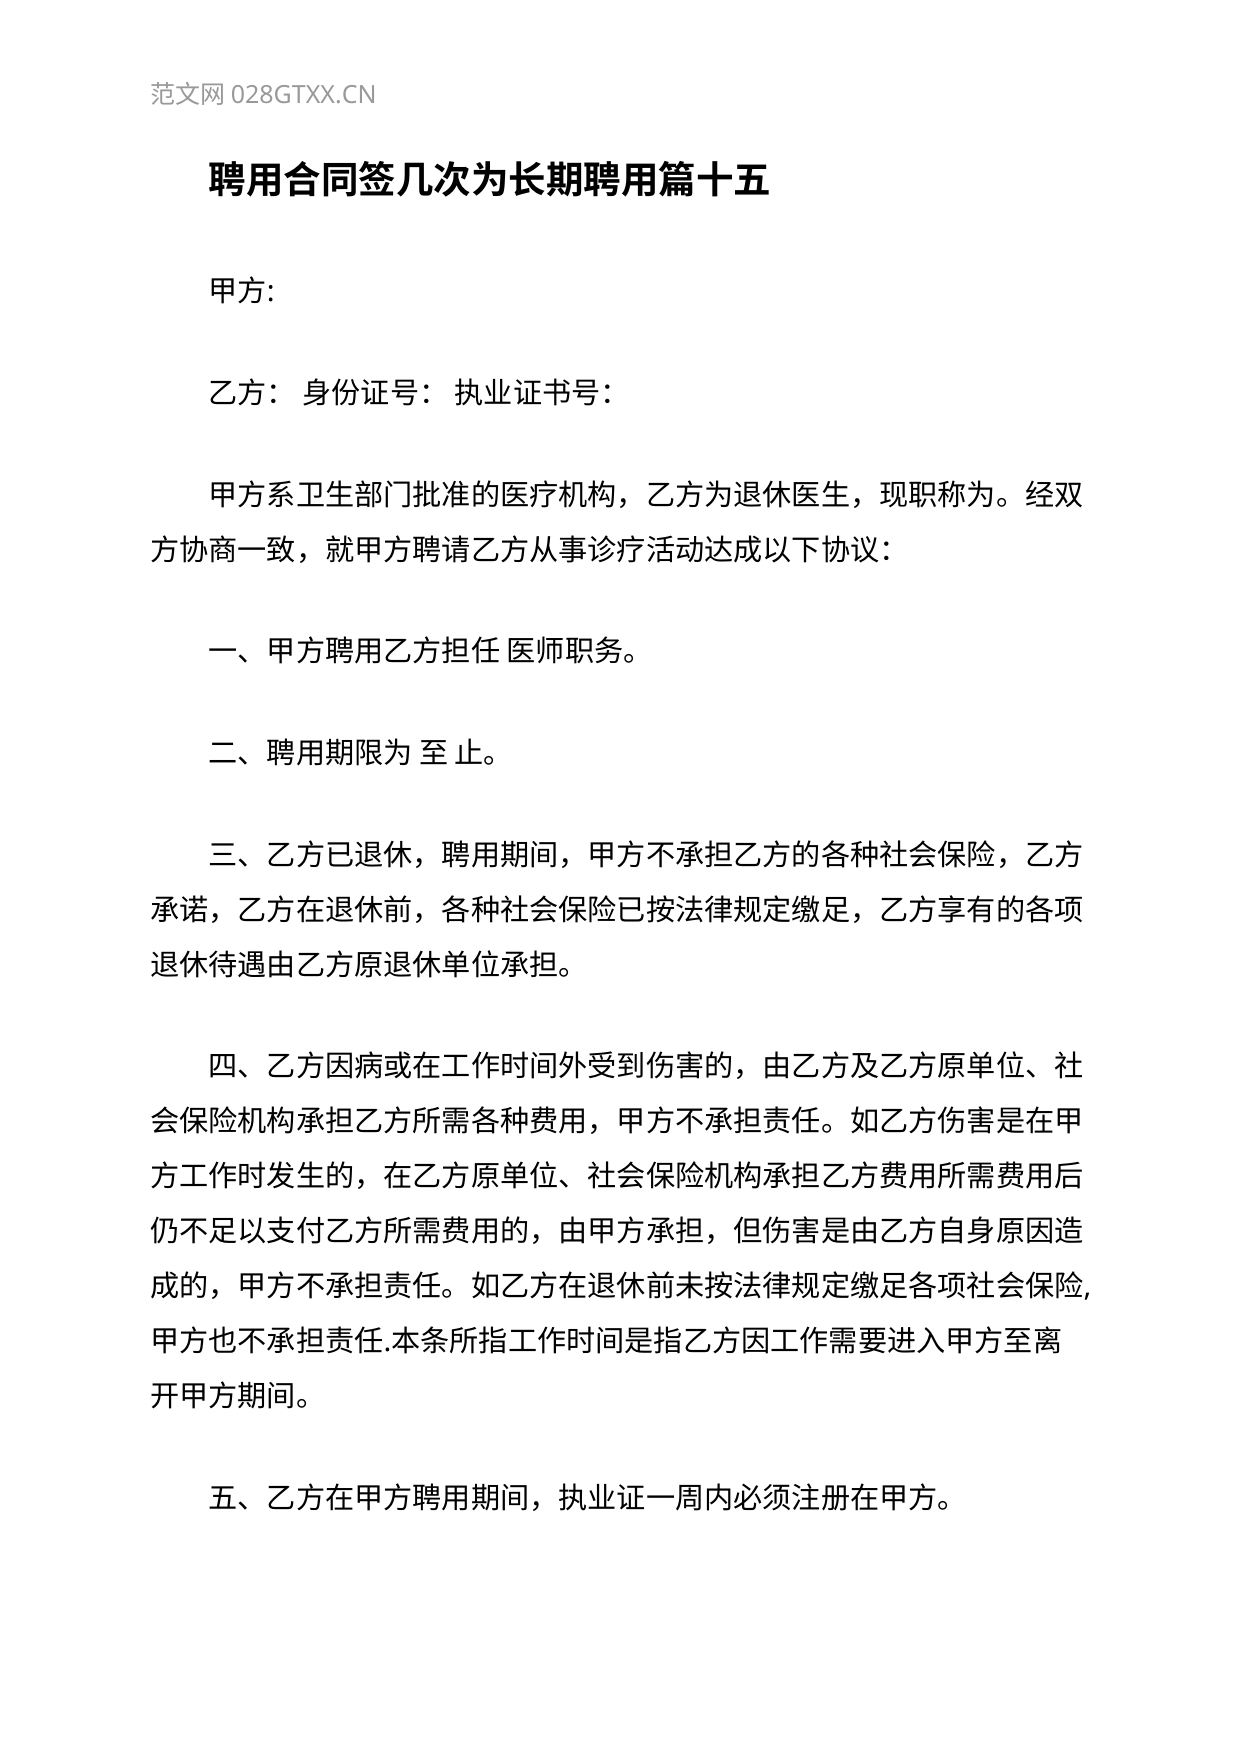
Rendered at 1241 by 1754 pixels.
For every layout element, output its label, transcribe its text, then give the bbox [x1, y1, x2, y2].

text 四、乙方因病或在工作时间外受到伤害的，由乙方及乙方原单位、社会保险机构承担乙方所需各种费用，甲方不承担责任。如乙方伤害是在甲方工作时发生的，在乙方原单位、社会保险机构承担乙方费用所需费用后仍不足以支付乙方所需费用的，由甲方承担，但伤害是由乙方自身原因造成的，甲方不承担责任。如乙方在退休前未按法律规定缴足各项社会保险,甲方也不承担责任.本条所指工作时间是指乙方因工作需要进入甲方至离开甲方期间。 [150, 1043, 1090, 1415]
text 二、聘用期限为 至 止。 [150, 729, 1090, 772]
text 甲方系卫生部门批准的医疗机构，乙方为退休医生，现职称为。经双方协商一致，就甲方聘请乙方从事诊疗活动达成以下协议： [150, 471, 1090, 568]
text 乙方： 身份证号： 执业证书号： [150, 369, 1090, 412]
text 甲方: [150, 267, 1090, 310]
text 五、乙方在甲方聘用期间，执业证一周内必须注册在甲方。 [150, 1474, 1090, 1517]
text 一、甲方聘用乙方担任 医师职务。 [150, 628, 1090, 670]
text 三、乙方已退休，聘用期间，甲方不承担乙方的各种社会保险，乙方承诺，乙方在退休前，各种社会保险已按法律规定缴足，乙方享有的各项退休待遇由乙方原退休单位承担。 [150, 831, 1090, 983]
text 聘用合同签几次为长期聘用篇十五 [150, 150, 1090, 204]
